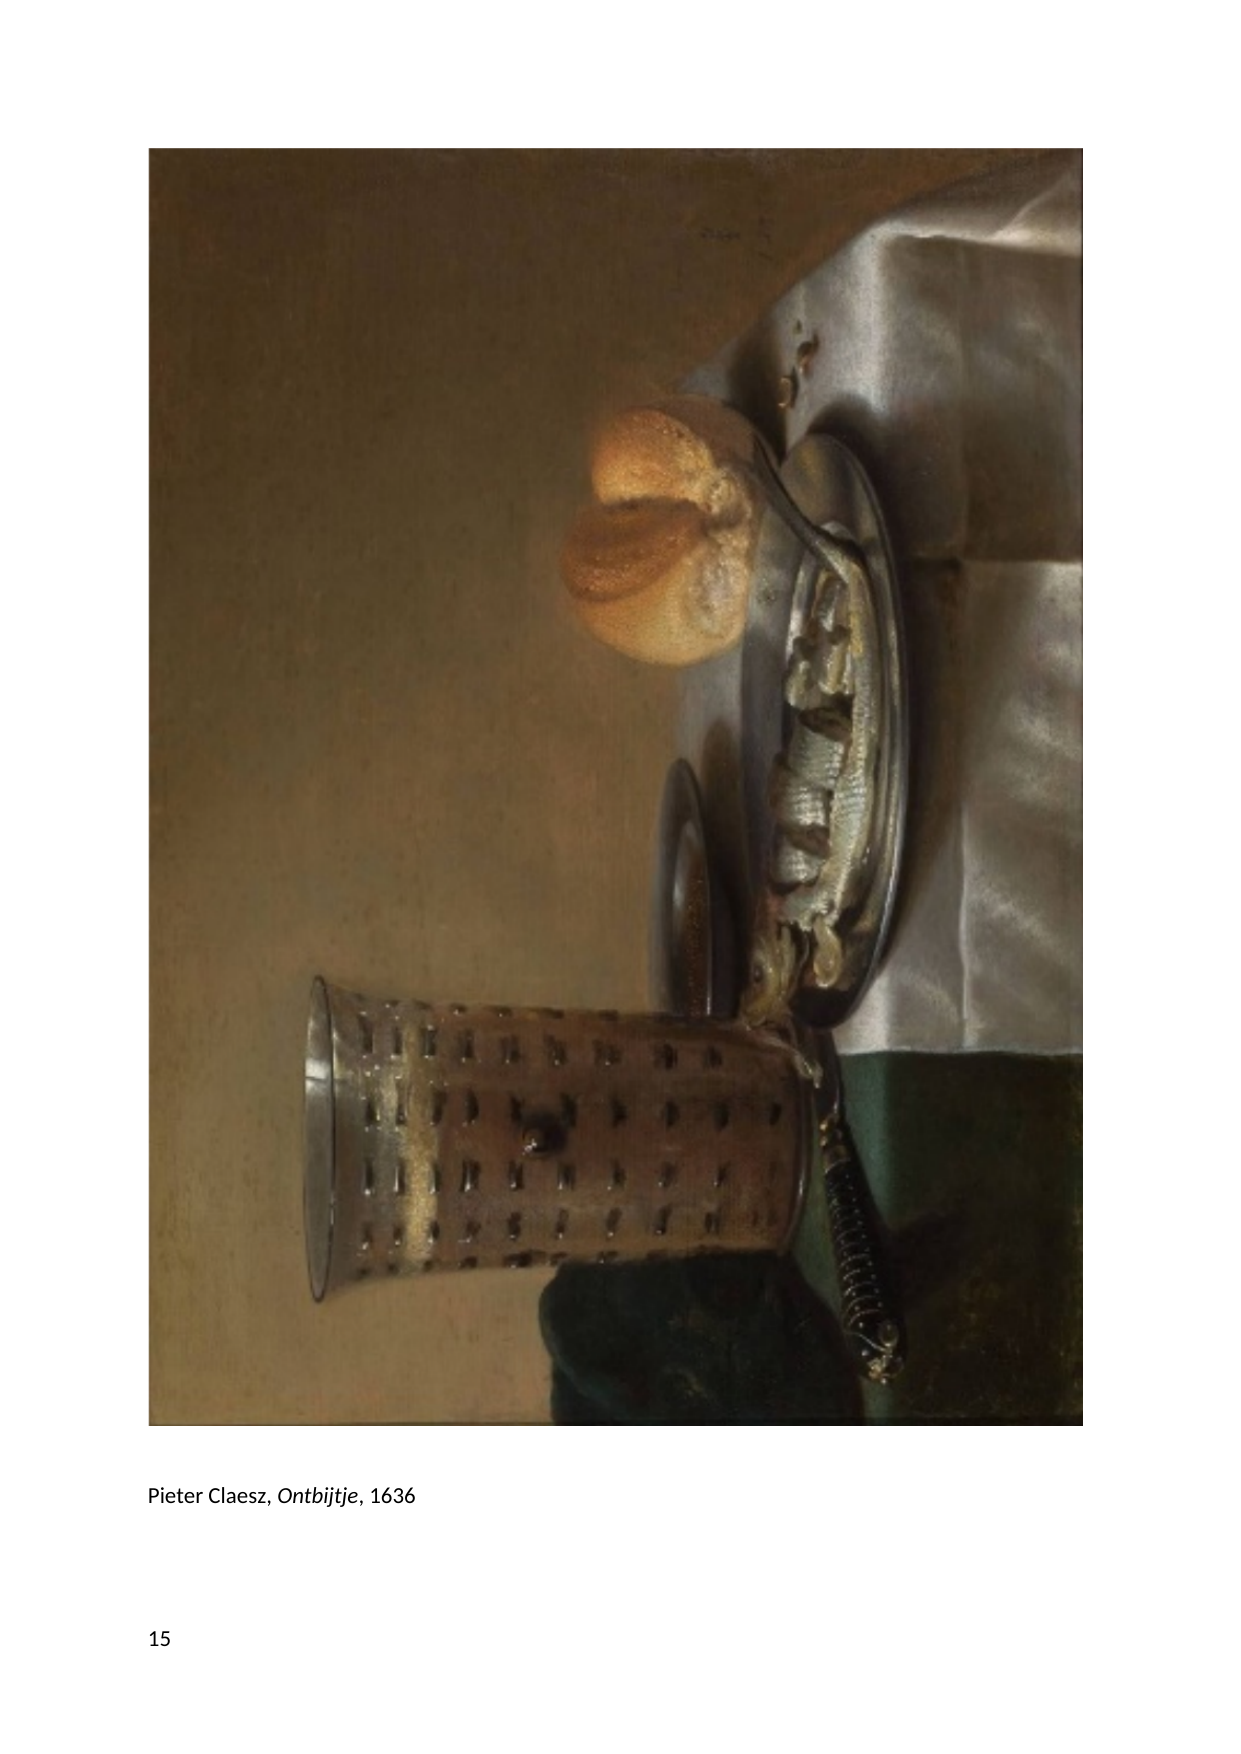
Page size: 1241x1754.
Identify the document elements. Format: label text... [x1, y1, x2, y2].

text Pieter Claesz, Ontbijtje, 1636 [148, 1481, 1093, 1509]
picture [150, 149, 1083, 1426]
